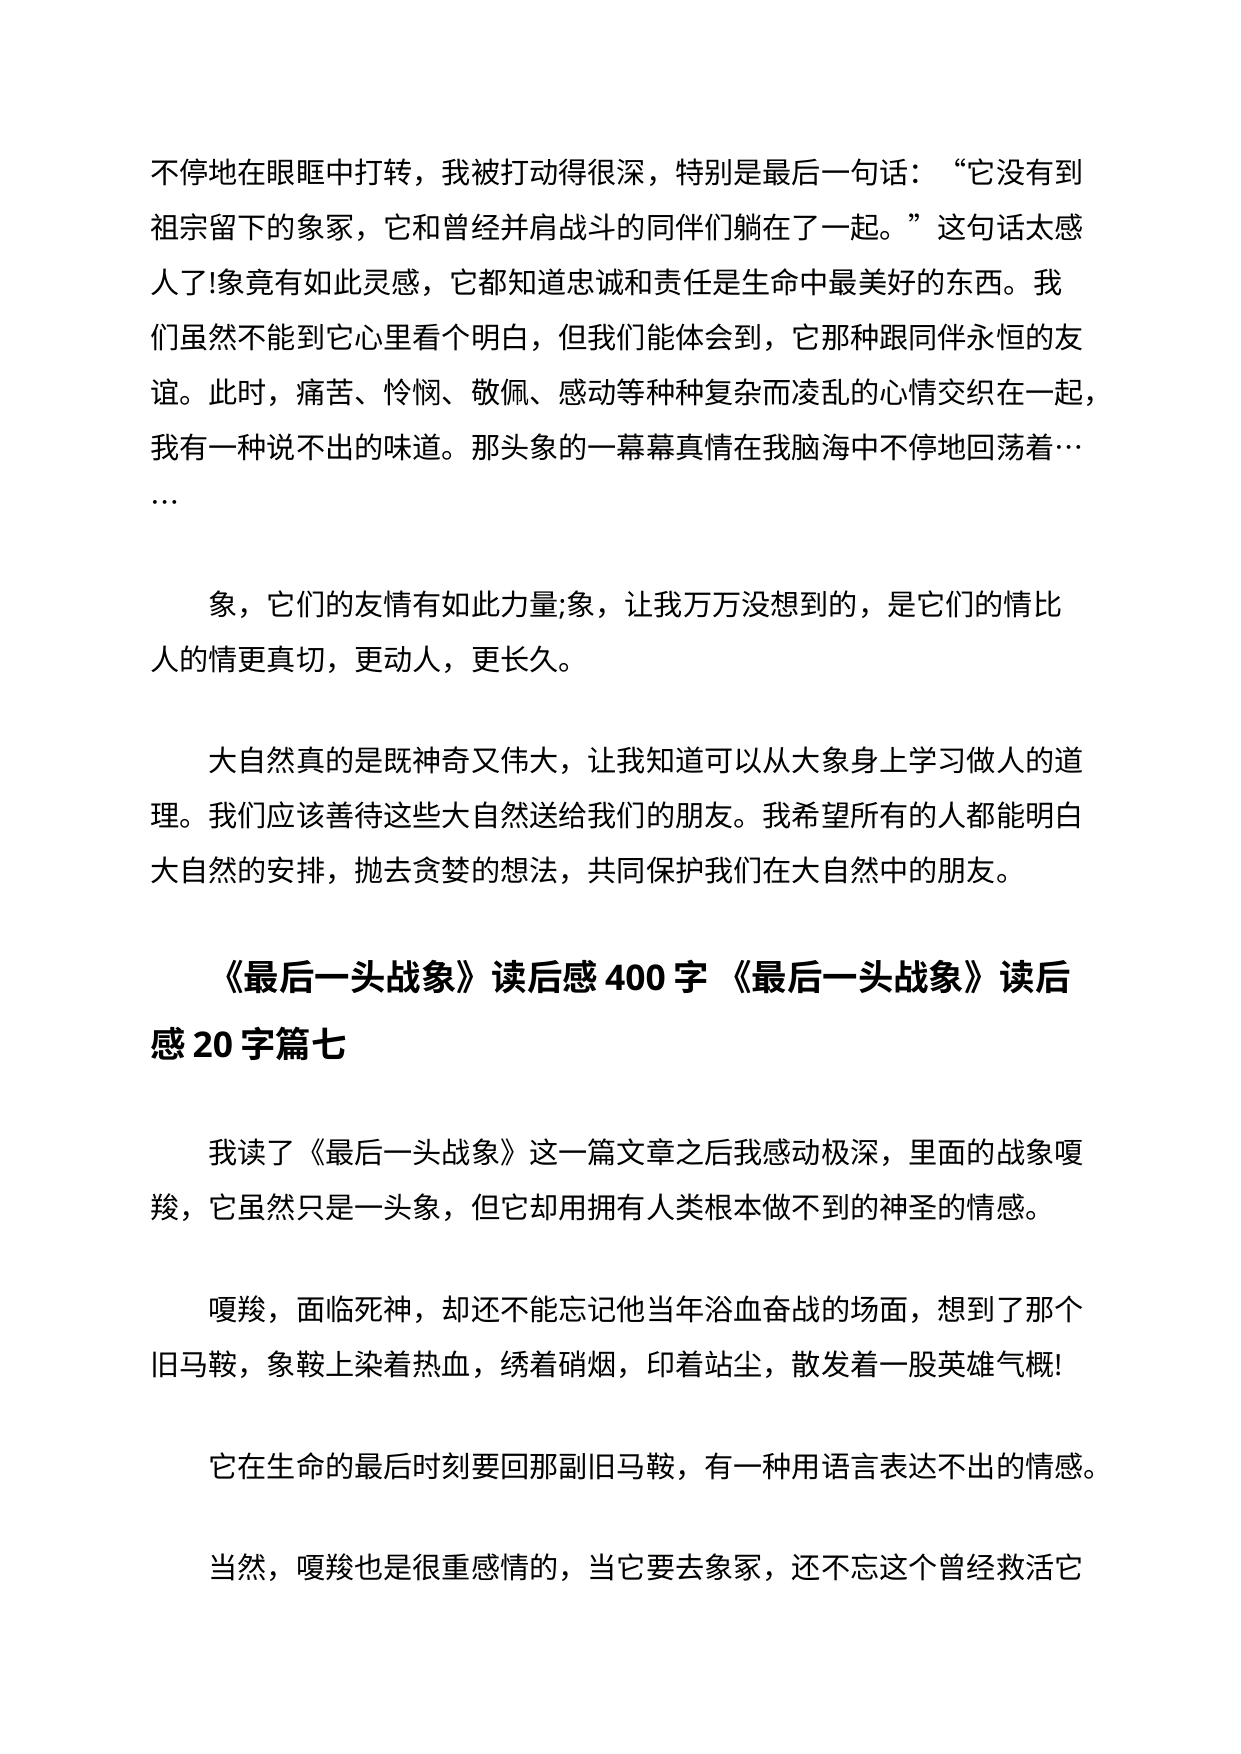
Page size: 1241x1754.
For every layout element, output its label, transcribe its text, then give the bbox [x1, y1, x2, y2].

text 象，它们的友情有如此力量;象，让我万万没想到的，是它们的情比人的情更真切，更动人，更长久。 [150, 581, 1090, 678]
text 《最后一头战象》读后感400字 《最后一头战象》读后感20字篇七 [150, 949, 1090, 1068]
text 它在生命的最后时刻要回那副旧马鞍，有一种用语言表达不出的情感。 [150, 1443, 1090, 1486]
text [150, 150, 1090, 522]
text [150, 1545, 1090, 1587]
text 大自然真的是既神奇又伟大，让我知道可以从大象身上学习做人的道理。我们应该善待这些大自然送给我们的朋友。我希望所有的人都能明白大自然的安排，抛去贪婪的想法，共同保护我们在大自然中的朋友。 [150, 738, 1090, 890]
text 我读了《最后一头战象》这一篇文章之后我感动极深，里面的战象嗄羧，它虽然只是一头象，但它却用拥有人类根本做不到的神圣的情感。 [150, 1130, 1090, 1227]
text 嗄羧，面临死神，却还不能忘记他当年浴血奋战的场面，想到了那个旧马鞍，象鞍上染着热血，绣着硝烟，印着站尘，散发着一股英雄气概! [150, 1286, 1090, 1384]
